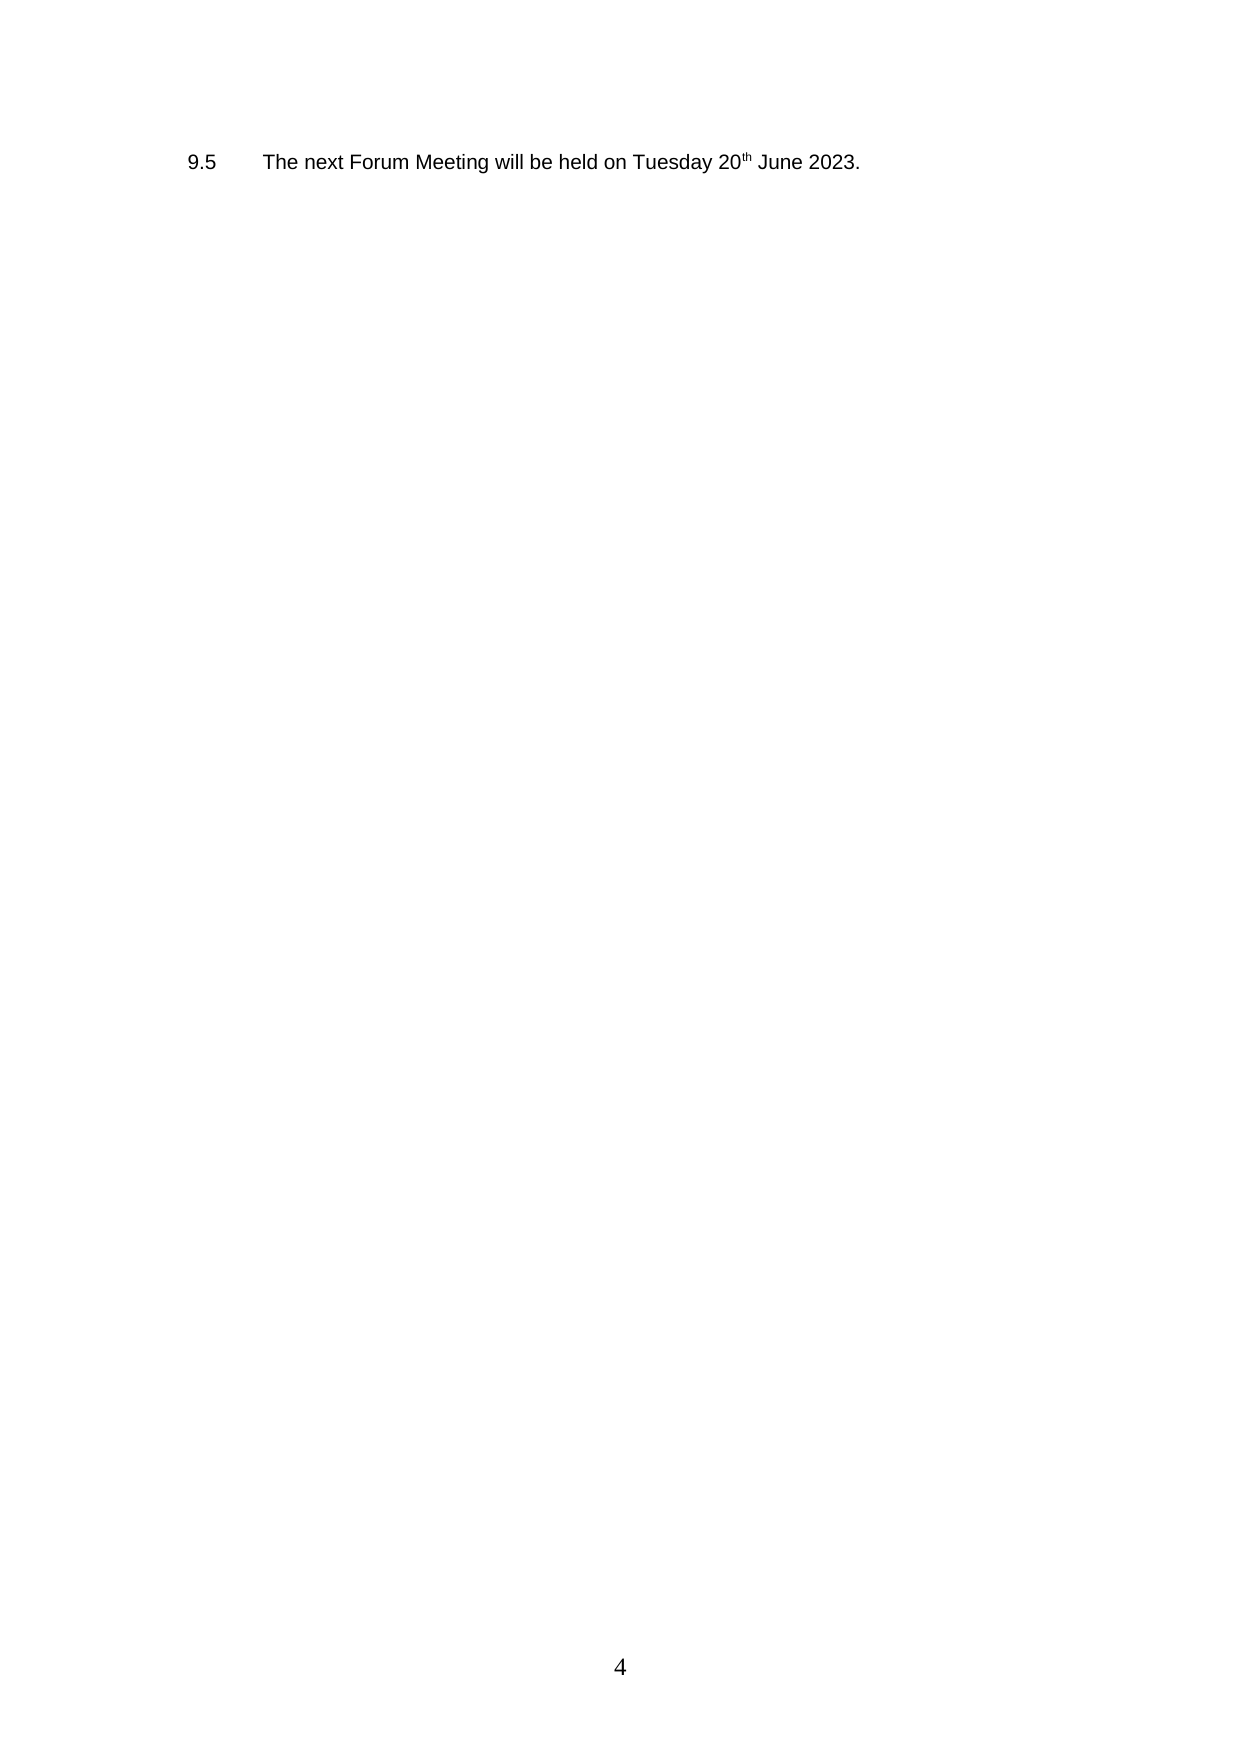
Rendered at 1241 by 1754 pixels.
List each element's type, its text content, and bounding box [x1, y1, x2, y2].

text 9.5 The next Forum Meeting will be held on Tuesday 20th June 2023. [187, 150, 1053, 174]
